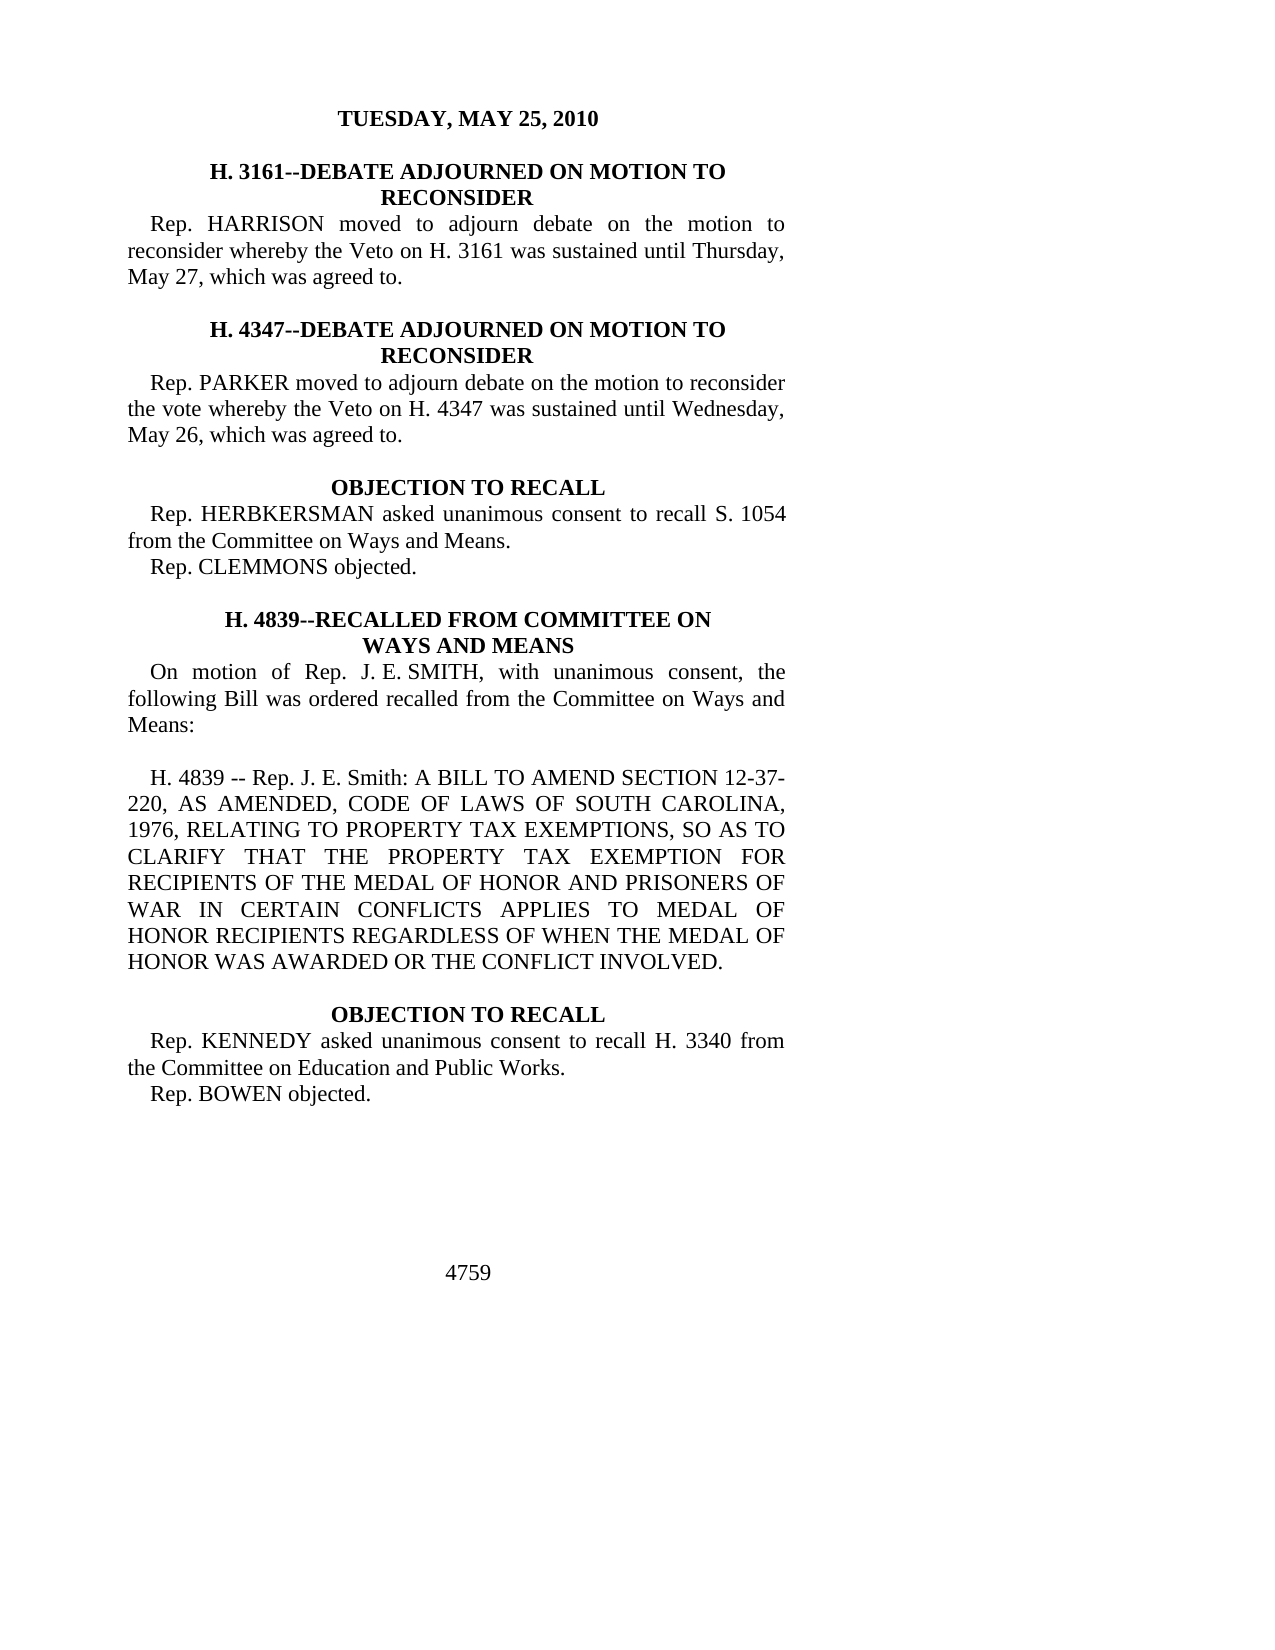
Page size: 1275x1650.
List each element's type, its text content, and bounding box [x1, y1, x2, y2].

text H. 4839 -- Rep. J. E. Smith: A BILL TO AMEND SECTION 12-37-220, AS AMENDED, CODE OF LAWS OF SOUTH CAROLINA, 1976, RELATING TO PROPERTY TAX EXEMPTIONS, SO AS TO CLARIFY THAT THE PROPERTY TAX EXEMPTION FOR RECIPIENTS OF THE MEDAL OF HONOR AND PRISONERS OF WAR IN CERTAIN CONFLICTS APPLIES TO MEDAL OF HONOR RECIPIENTS REGARDLESS OF WHEN THE MEDAL OF HONOR WAS AWARDED OR THE CONFLICT INVOLVED. [127, 764, 786, 975]
text WAYS AND MEANS [127, 632, 786, 658]
text Rep. HERBKERSMAN asked unanimous consent to recall S. 1054 from the Committee on Ways and Means. [127, 500, 786, 553]
text Rep. PARKER moved to adjourn debate on the motion to reconsider the vote whereby the Veto on H. 4347 was sustained until Wednesday, May 26, which was agreed to. [127, 368, 786, 448]
text OBJECTION TO RECALL [127, 474, 786, 500]
text Rep. BOWEN objected. [127, 1080, 786, 1106]
text OBJECTION TO RECALL [127, 1001, 786, 1027]
text H. 4347--DEBATE ADJOURNED ON MOTION TO RECONSIDER [127, 316, 786, 368]
text H. 4839--RECALLED FROM COMMITTEE ON [127, 606, 786, 632]
text On motion of Rep. J. E. SMITH, with unanimous consent, the following Bill was ordered recalled from the Committee on Ways and Means: [127, 658, 786, 737]
text Rep. HARRISON moved to adjourn debate on the motion to reconsider whereby the Veto on H. 3161 was sustained until Thursday, May 27, which was agreed to. [127, 210, 786, 289]
text H. 3161--DEBATE ADJOURNED ON MOTION TO RECONSIDER [127, 158, 786, 210]
text Rep. CLEMMONS objected. [127, 553, 786, 579]
text Rep. KENNEDY asked unanimous consent to recall H. 3340 from the Committee on Education and Public Works. [127, 1027, 786, 1080]
